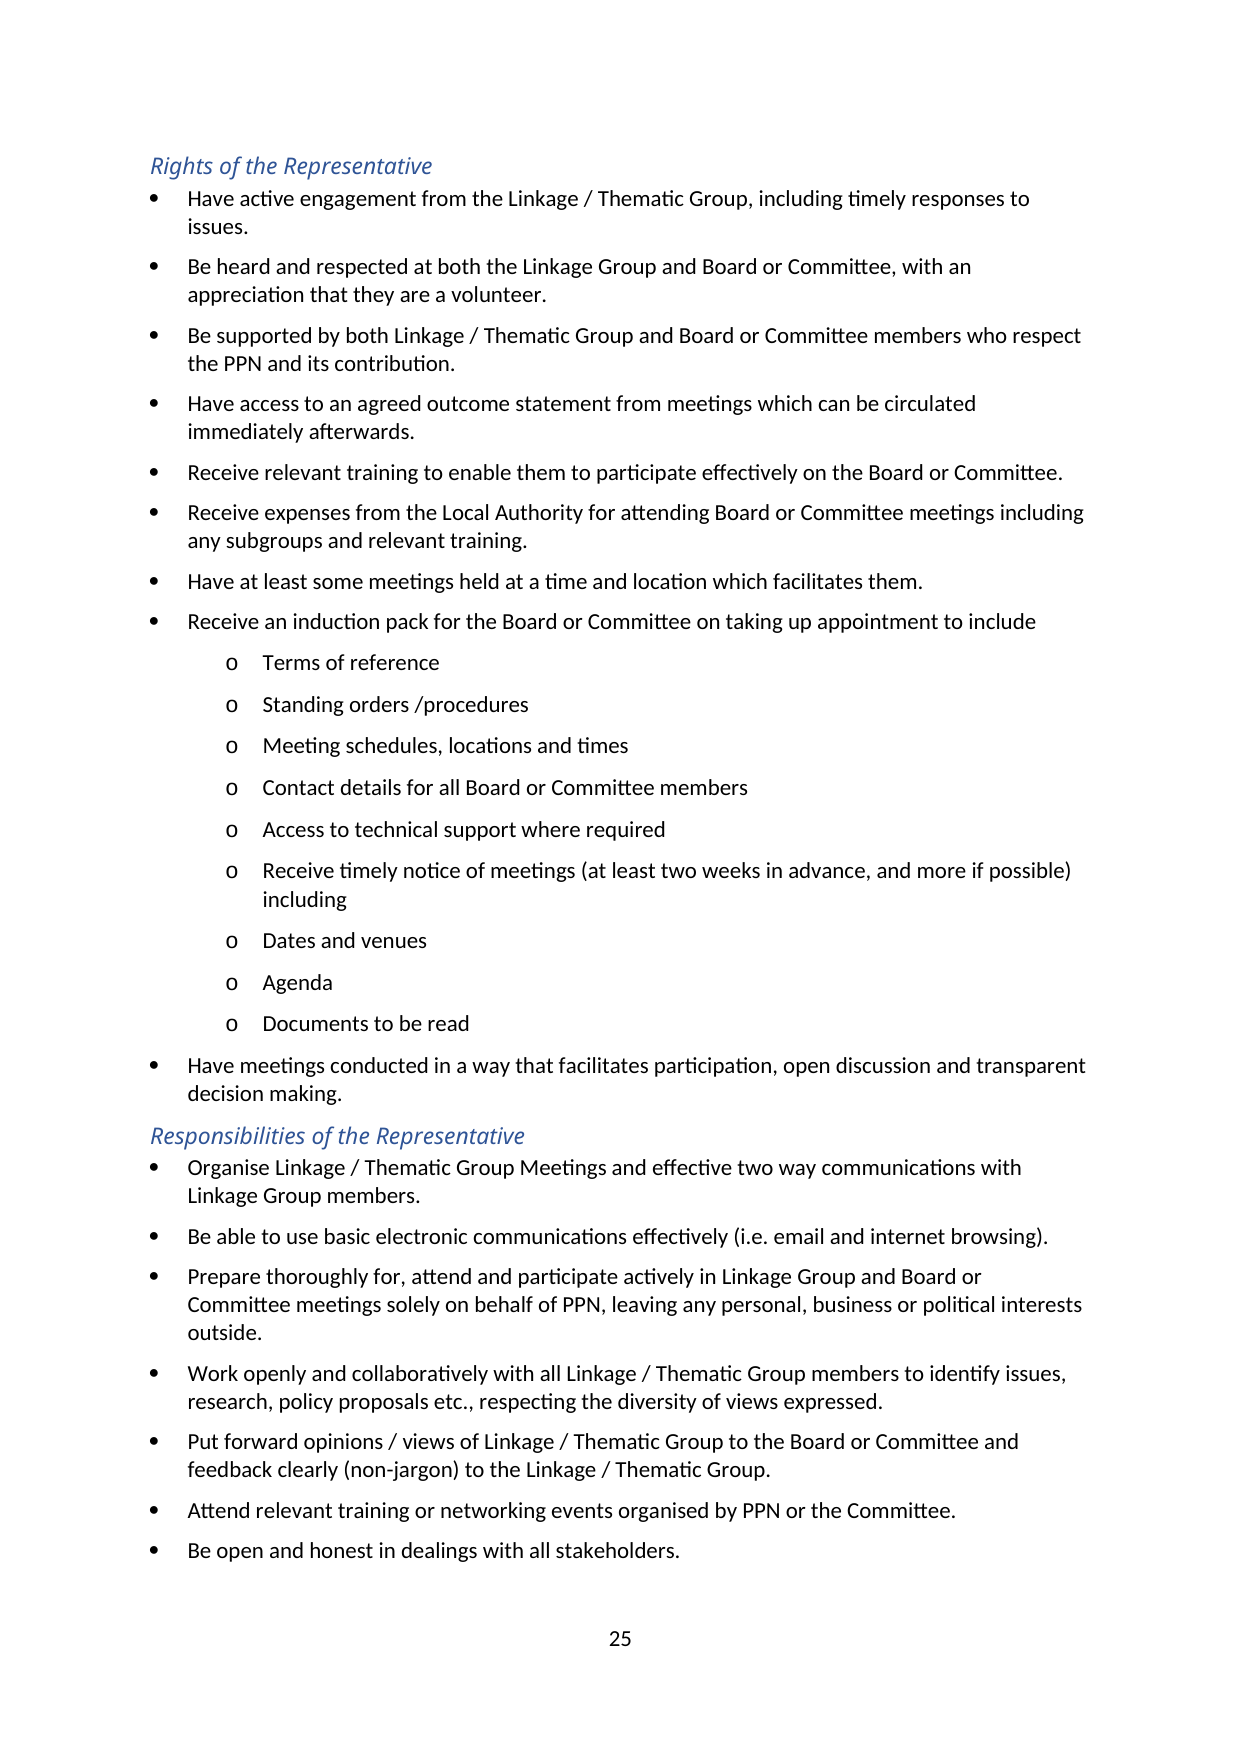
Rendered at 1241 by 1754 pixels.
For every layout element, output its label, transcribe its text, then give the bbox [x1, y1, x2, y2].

list Have meetings conducted in a way that facilitates participation, open discussion and transparent decision making. [150, 1051, 1090, 1107]
list Terms of reference [225, 648, 1090, 677]
list Have active engagement from the Linkage / Thematic Group, including timely responses to issues. [150, 184, 1090, 240]
subtitle Rights of the Representative [150, 150, 1090, 181]
list Organise Linkage / Thematic Group Meetings and effective two way communications with Linkage Group members. [150, 1153, 1090, 1209]
list Standing orders /procedures [225, 690, 1090, 719]
subtitle Responsibilities of the Representative [150, 1119, 1090, 1151]
list Access to technical support where required [225, 815, 1090, 844]
list Put forward opinions / views of Linkage / Thematic Group to the Board or Committee and feedback clearly (non-jargon) to the Linkage / Thematic Group. [150, 1427, 1090, 1483]
list Meeting schedules, locations and times [225, 731, 1090, 761]
list Contact details for all Board or Committee members [225, 773, 1090, 802]
list Dates and venues [225, 926, 1090, 955]
list Receive expenses from the Local Authority for attending Board or Committee meetings including any subgroups and relevant training. [150, 498, 1090, 554]
list Attend relevant training or networking events organised by PPN or the Committee. [150, 1496, 1090, 1524]
list Receive relevant training to enable them to participate effectively on the Board or Committee. [150, 458, 1090, 486]
list Be supported by both Linkage / Thematic Group and Board or Committee members who respect the PPN and its contribution. [150, 321, 1090, 377]
list Be open and honest in dealings with all stakeholders. [150, 1537, 1090, 1564]
list Receive an induction pack for the Board or Committee on taking up appointment to include [150, 607, 1090, 636]
list Have access to an agreed outcome statement from meetings which can be circulated immediately afterwards. [150, 389, 1090, 445]
list Have at least some meetings held at a time and location which facilitates them. [150, 567, 1090, 595]
list Work openly and collaboratively with all Linkage / Thematic Group members to identify issues, research, policy proposals etc., respecting the diversity of views expressed. [150, 1359, 1090, 1415]
list Receive timely notice of meetings (at least two weeks in advance, and more if possible) including [225, 856, 1090, 913]
list Prepare thoroughly for, attend and participate actively in Linkage Group and Board or Committee meetings solely on behalf of PPN, leaving any personal, business or political interests outside. [150, 1262, 1090, 1346]
list Be heard and respected at both the Linkage Group and Board or Committee, with an appreciation that they are a volunteer. [150, 252, 1090, 308]
list Agenda [225, 968, 1090, 997]
list Documents to be read [225, 1009, 1090, 1038]
list Be able to use basic electronic communications effectively (i.e. email and internet browsing). [150, 1222, 1090, 1250]
